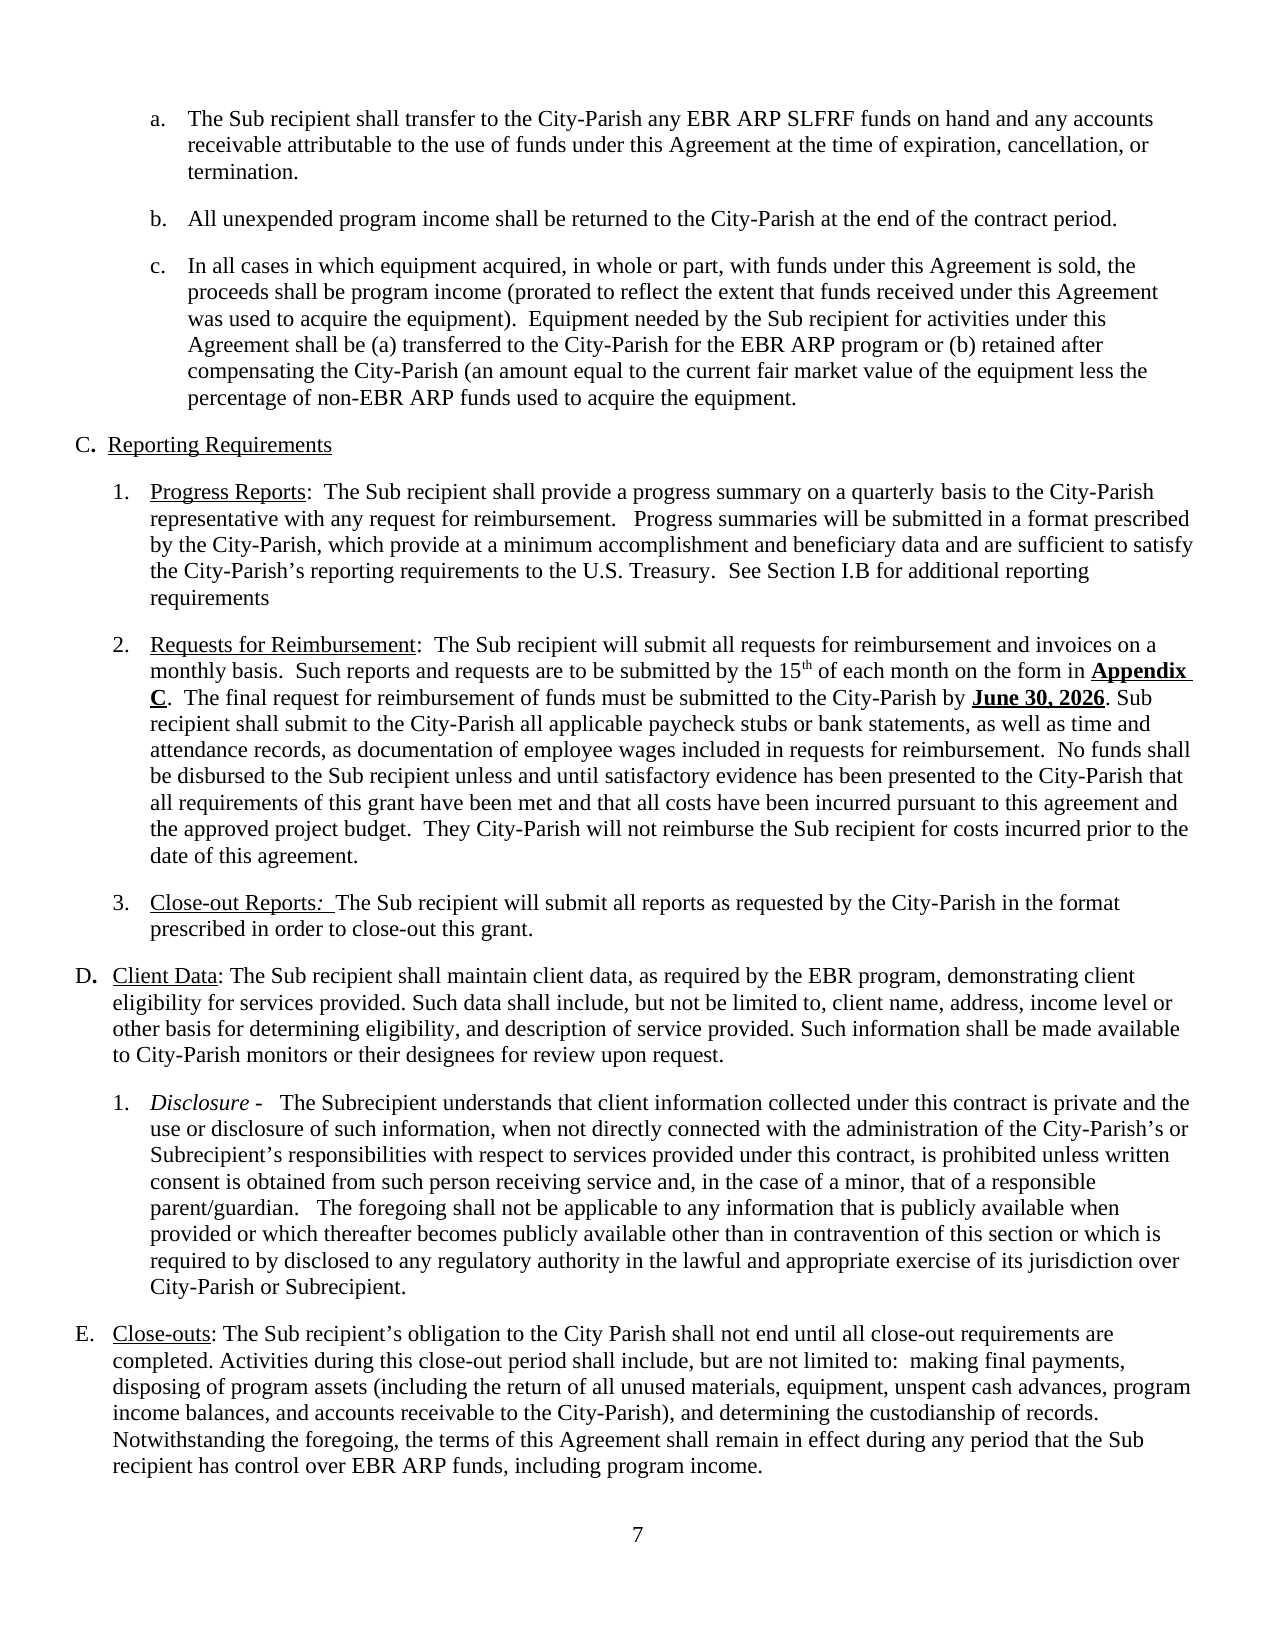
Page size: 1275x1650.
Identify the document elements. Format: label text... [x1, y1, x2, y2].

text E. Close-outs: The Sub recipient’s obligation to the City Parish shall not end until all close-out requirements are completed. Activities during this close-out period shall include, but are not limited to: making final payments, disposing of program assets (including the return of all unused materials, equipment, unspent cash advances, program income balances, and accounts receivable to the City-Parish), and determining the custodianship of records. Notwithstanding the foregoing, the terms of this Agreement shall remain in effect during any period that the Sub recipient has control over EBR ARP funds, including program income. [75, 1320, 1200, 1478]
list Disclosure - The Subrecipient understands that client information collected under this contract is private and the use or disclosure of such information, when not directly connected with the administration of the City-Parish’s or Subrecipient’s responsibilities with respect to services provided under this contract, is prohibited unless written consent is obtained from such person receiving service and, in the case of a minor, that of a responsible parent/guardian. The foregoing shall not be applicable to any information that is publicly available when provided or which thereafter becomes publicly available other than in contravention of this section or which is required to by disclosed to any regulatory authority in the lawful and appropriate exercise of its jurisdiction over City-Parish or Subrecipient. [112, 1089, 1200, 1299]
list Requests for Reimbursement: The Sub recipient will submit all requests for reimbursement and invoices on a monthly basis. Such reports and requests are to be submitted by the 15th of each month on the form in Appendix C. The final request for reimbursement of funds must be submitted to the City-Parish by June 30, 2026. Sub recipient shall submit to the City-Parish all applicable paycheck stubs or bank statements, as well as time and attendance records, as documentation of employee wages included in requests for reimbursement. No funds shall be disbursed to the Sub recipient unless and until satisfactory evidence has been presented to the City-Parish that all requirements of this grant have been met and that all costs have been incurred pursuant to this agreement and the approved project budget. They City-Parish will not reimburse the Sub recipient for costs incurred prior to the date of this agreement. [112, 631, 1200, 868]
list Close-out Reports: The Sub recipient will submit all reports as requested by the City-Parish in the format prescribed in order to close-out this grant. [112, 889, 1200, 942]
list In all cases in which equipment acquired, in whole or part, with funds under this Agreement is sold, the proceeds shall be program income (prorated to reflect the extent that funds received under this Agreement was used to acquire the equipment). Equipment needed by the Sub recipient for activities under this Agreement shall be (a) transferred to the City-Parish for the EBR ARP program or (b) retained after compensating the City-Parish (an amount equal to the current fair market value of the equipment less the percentage of non-EBR ARP funds used to acquire the equipment. [150, 252, 1200, 410]
list Progress Reports: The Sub recipient shall provide a progress summary on a quarterly basis to the City-Parish representative with any request for reimbursement. Progress summaries will be submitted in a format prescribed by the City-Parish, which provide at a minimum accomplishment and beneficiary data and are sufficient to satisfy the City-Parish’s reporting requirements to the U.S. Treasury. See Section I.B for additional reporting requirements [112, 478, 1200, 610]
list The Sub recipient shall transfer to the City-Parish any EBR ARP SLFRF funds on hand and any accounts receivable attributable to the use of funds under this Agreement at the time of expiration, cancellation, or termination. [150, 105, 1200, 184]
text C. Reporting Requirements [75, 431, 1200, 457]
text D. Client Data: The Sub recipient shall maintain client data, as required by the EBR program, demonstrating client eligibility for services provided. Such data shall include, but not be limited to, client name, address, income level or other basis for determining eligibility, and description of service provided. Such information shall be made available to City-Parish monitors or their designees for review upon request. [75, 962, 1200, 1068]
list All unexpended program income shall be returned to the City-Parish at the end of the contract period. [150, 205, 1200, 231]
